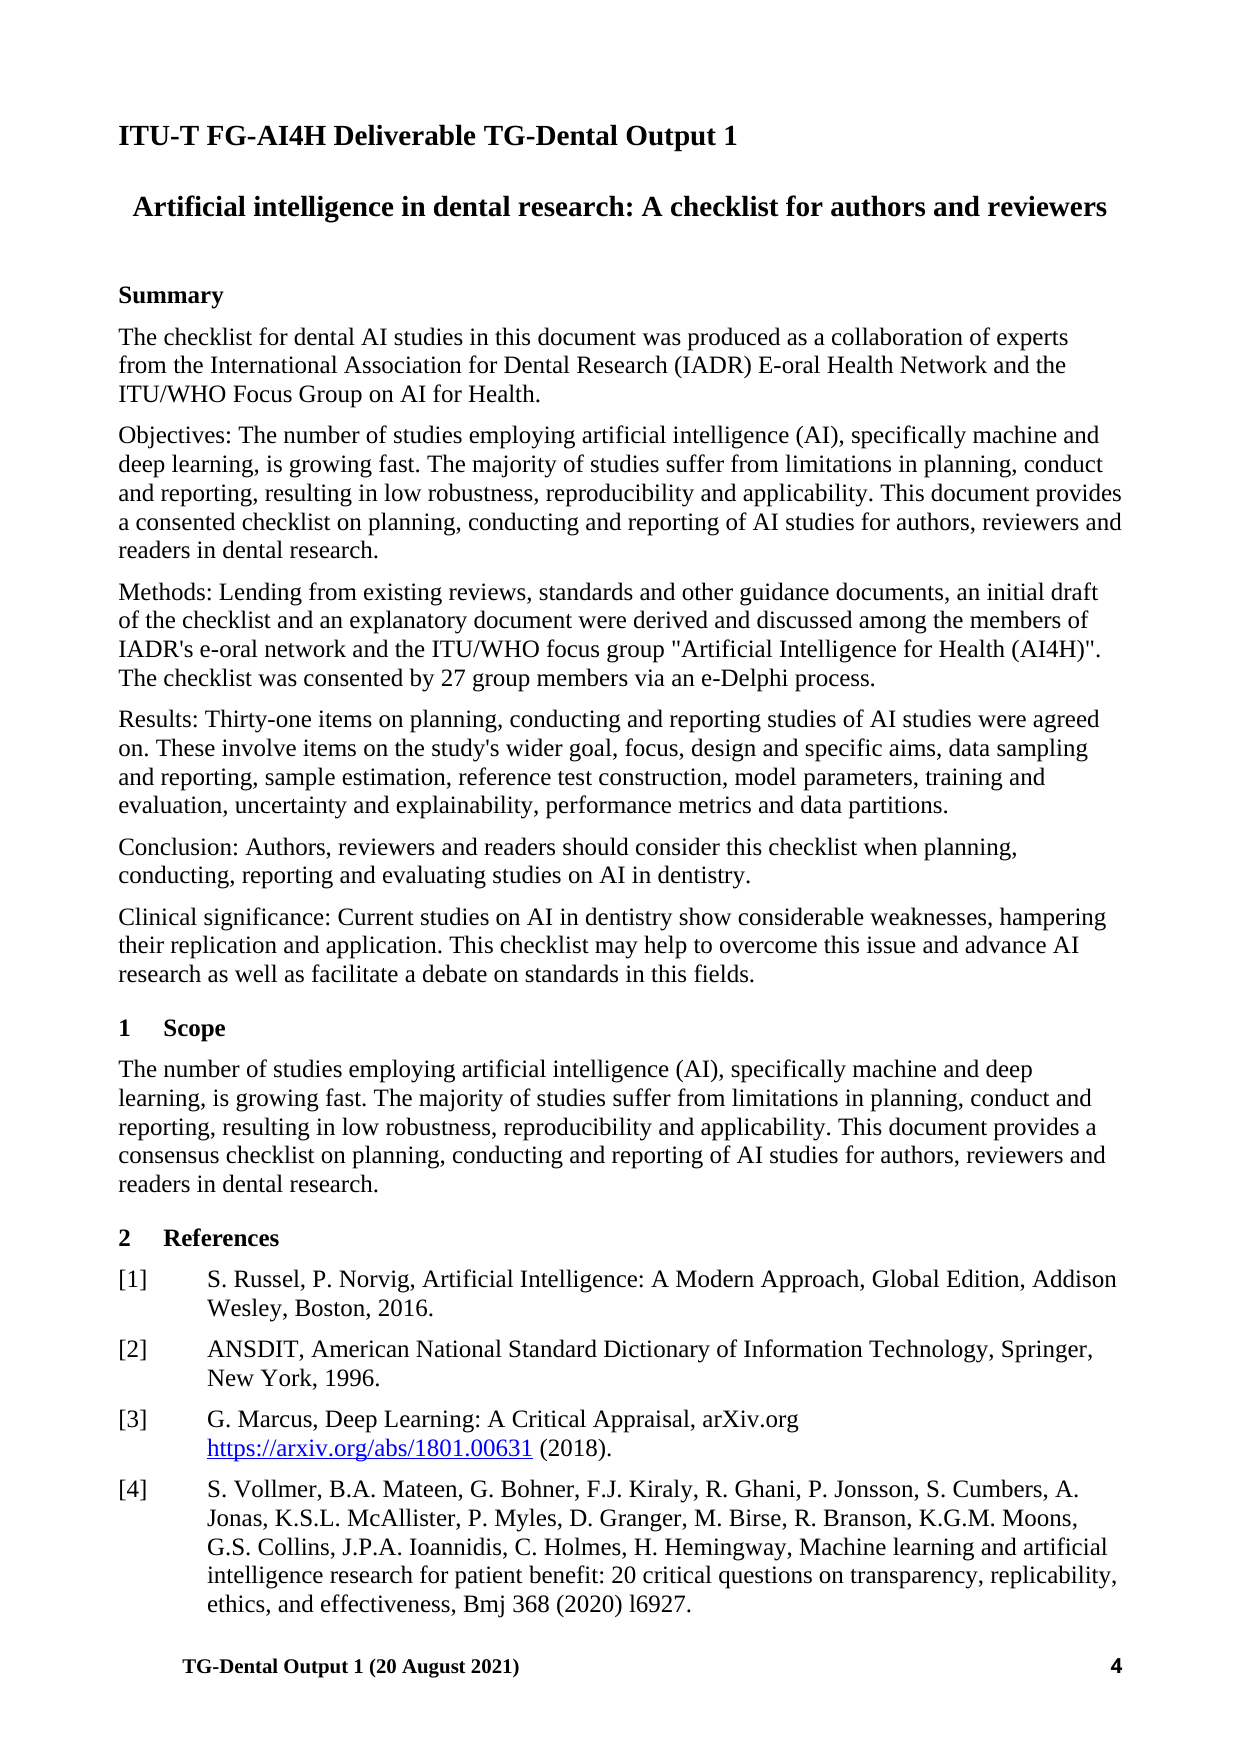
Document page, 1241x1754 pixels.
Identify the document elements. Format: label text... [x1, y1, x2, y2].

text The checklist for dental AI studies in this document was produced as a collaboration of experts from the International Association for Dental Research (IADR) E-oral Health Network and the ITU/WHO Focus Group on AI for Health. [118, 322, 1122, 408]
text [3] G. Marcus, Deep Learning: A Critical Appraisal, arXiv.org https://arxiv.org/abs/1801.00631 (2018). [118, 1404, 1122, 1462]
text [1] S. Russel, P. Norvig, Artificial Intelligence: A Modern Approach, Global Edition, Addison Wesley, Boston, 2016. [118, 1264, 1122, 1322]
text Objectives: The number of studies employing artificial intelligence (AI), specifically machine and deep learning, is growing fast. The majority of studies suffer from limitations in planning, conduct and reporting, resulting in low robustness, reproducibility and applicability. This document provides a consented checklist on planning, conducting and reporting of AI studies for authors, reviewers and readers in dental research. [118, 421, 1122, 564]
subtitle References [118, 1223, 1122, 1252]
text Methods: Lending from existing reviews, standards and other guidance documents, an initial draft of the checklist and an explanatory document were derived and discussed among the members of IADR's e-oral network and the ITU/WHO focus group "Artificial Intelligence for Health (AI4H)". The checklist was consented by 27 group members via an e-Delphi process. [118, 577, 1122, 692]
text ITU-T FG-AI4H Deliverable TG-Dental Output 1 [118, 118, 1122, 152]
text Conclusion: Authors, reviewers and readers should consider this checklist when planning, conducting, reporting and evaluating studies on AI in dentistry. [118, 832, 1122, 889]
text The number of studies employing artificial intelligence (AI), specifically machine and deep learning, is growing fast. The majority of studies suffer from limitations in planning, conduct and reporting, resulting in low robustness, reproducibility and applicability. This document provides a consensus checklist on planning, conducting and reporting of AI studies for authors, reviewers and readers in dental research. [118, 1054, 1122, 1198]
title Artificial intelligence in dental research: A checklist for authors and reviewers [118, 189, 1122, 223]
text [2] ANSDIT, American National Standard Dictionary of Information Technology, Springer, New York, 1996. [118, 1334, 1122, 1392]
text Clinical significance: Current studies on AI in dentistry show considerable weaknesses, hampering their replication and application. This checklist may help to overcome this issue and advance AI research as well as facilitate a debate on standards in this fields. [118, 902, 1122, 988]
text [4] S. Vollmer, B.A. Mateen, G. Bohner, F.J. Kiraly, R. Ghani, P. Jonsson, S. Cumbers, A. Jonas, K.S.L. McAllister, P. Myles, D. Granger, M. Birse, R. Branson, K.G.M. Moons, G.S. Collins, J.P.A. Ioannidis, C. Holmes, H. Hemingway, Machine learning and artificial intelligence research for patient benefit: 20 critical questions on transparency, replicability, ethics, and effectiveness, Bmj 368 (2020) l6927. [118, 1474, 1122, 1618]
subtitle Scope [118, 1013, 1122, 1042]
subtitle Summary [118, 281, 1122, 309]
text Results: Thirty-one items on planning, conducting and reporting studies of AI studies were agreed on. These involve items on the study's wider goal, focus, design and specific aims, data sampling and reporting, sample estimation, reference test construction, model parameters, training and evaluation, uncertainty and explainability, performance metrics and data partitions. [118, 704, 1122, 819]
